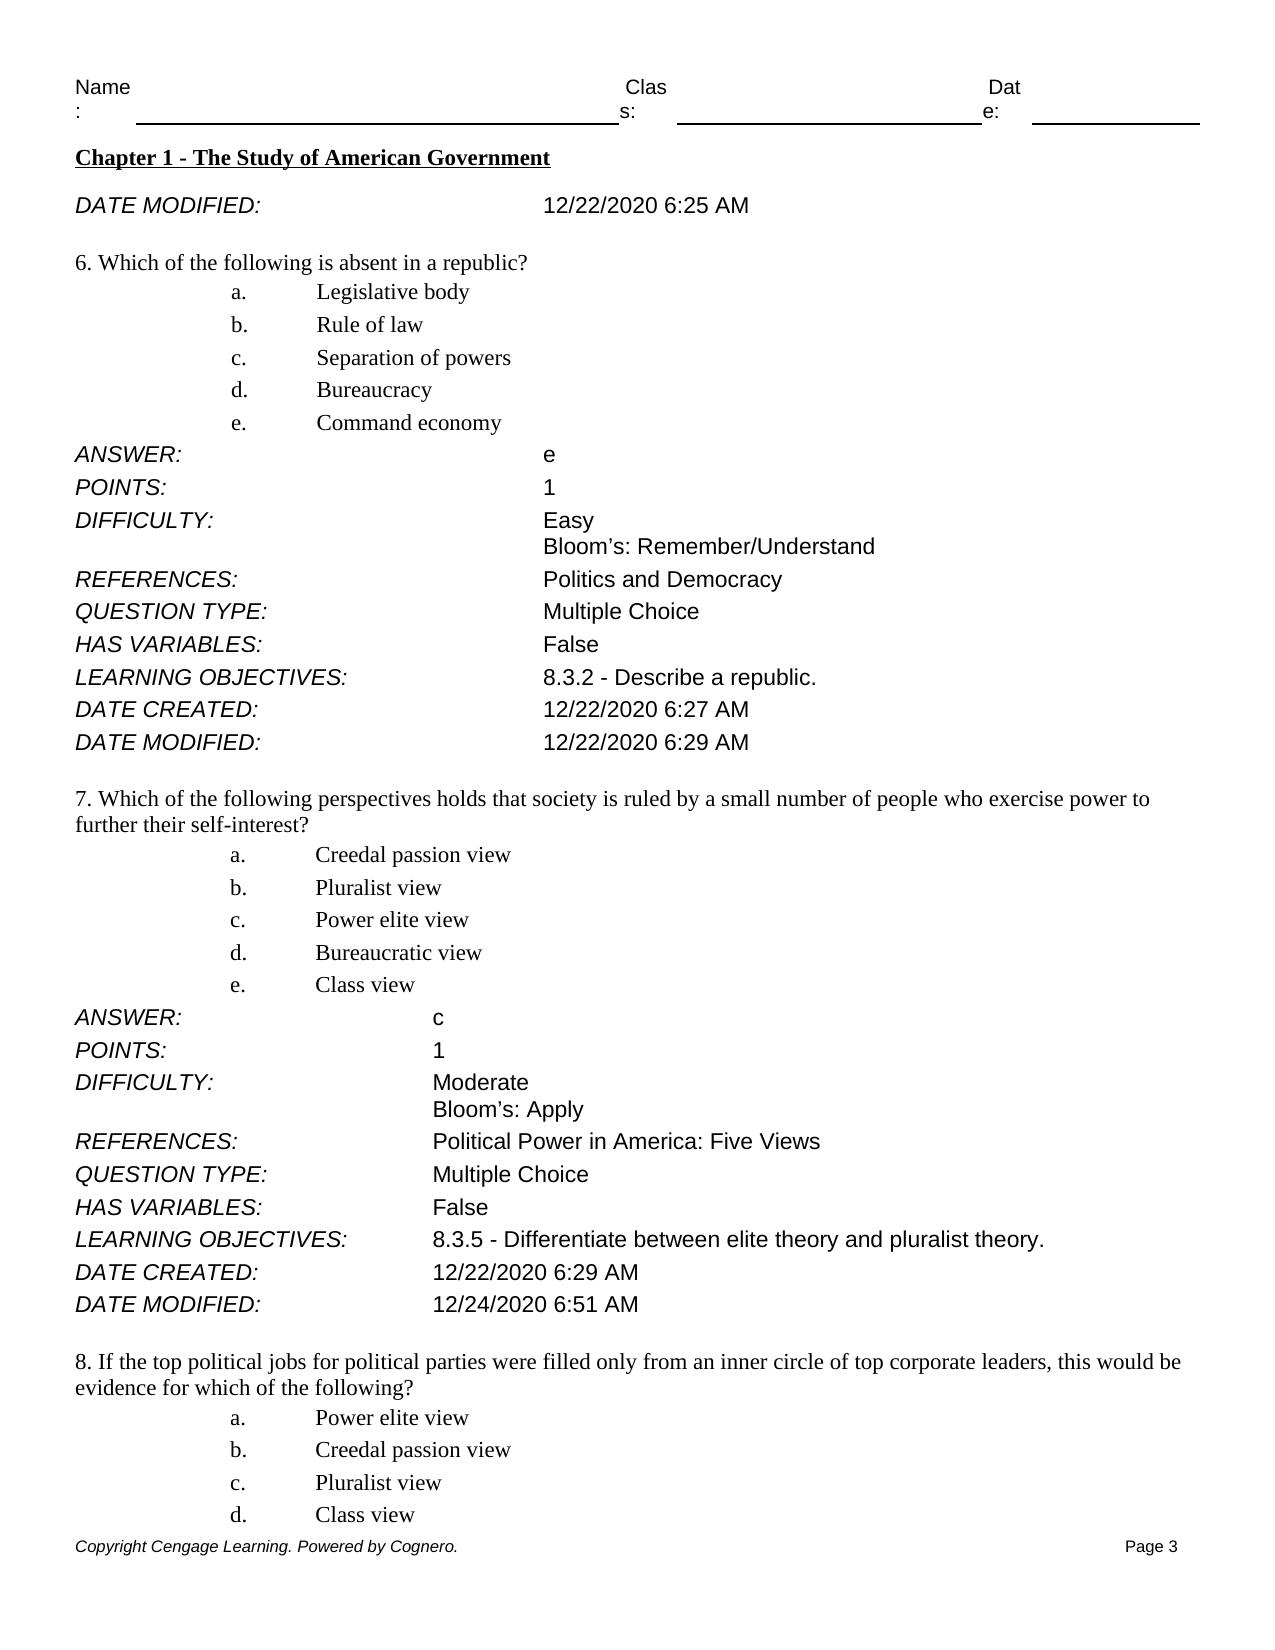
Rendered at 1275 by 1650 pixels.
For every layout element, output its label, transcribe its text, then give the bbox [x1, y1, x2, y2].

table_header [75, 189, 1200, 222]
table_header 6. Which of the following is absent in a republic? [75, 249, 1200, 758]
table_header 7. Which of the following perspectives holds that society is ruled by a small number of people who exercise power to further their self-interest? [75, 785, 1200, 1321]
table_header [75, 1348, 1200, 1531]
